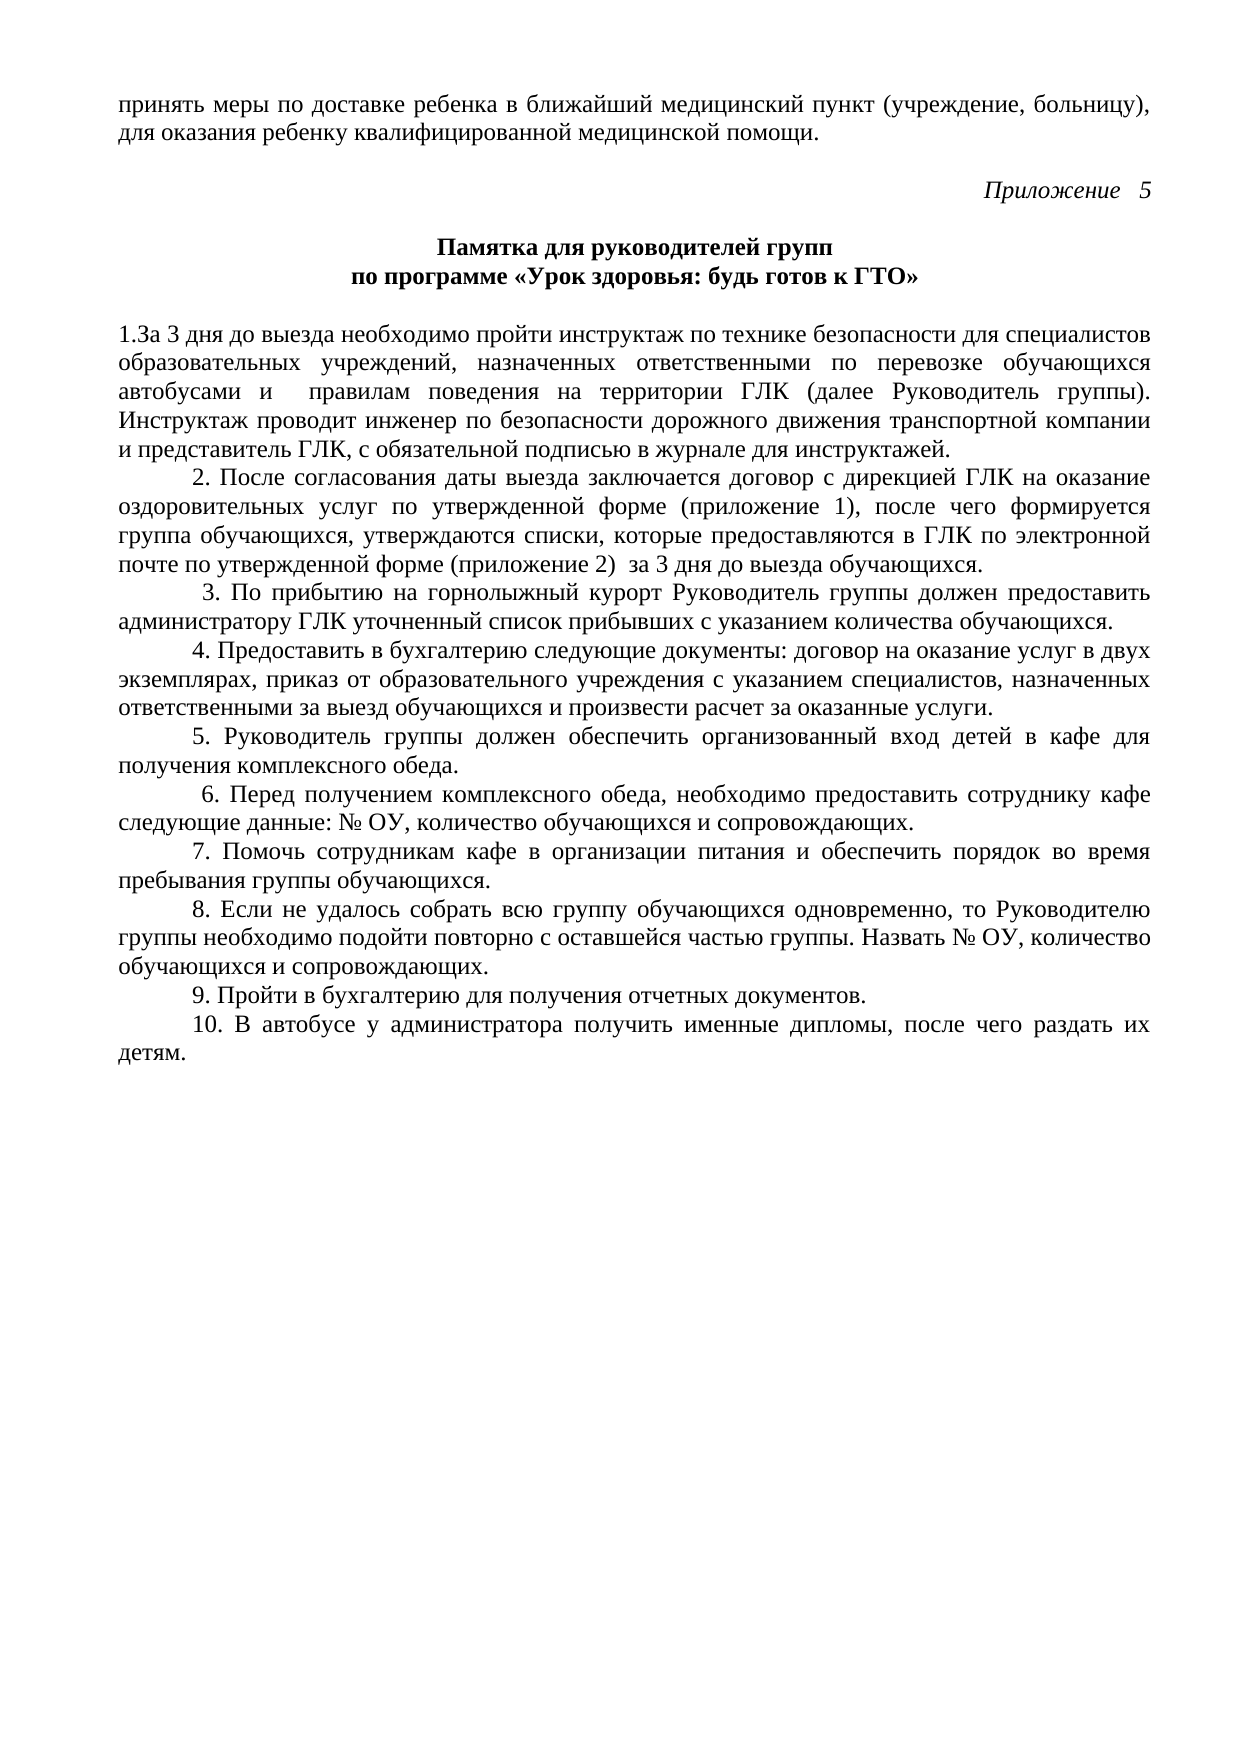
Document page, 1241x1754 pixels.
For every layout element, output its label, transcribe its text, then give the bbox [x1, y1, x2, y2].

text 2. После согласования даты выезда заключается договор с дирекцией ГЛК на оказание оздоровительных услуг по утвержденной форме (приложение 1), после чего формируется группа обучающихся, утверждаются списки, которые предоставляются в ГЛК по электронной почте по утвержденной форме (приложение 2) за 3 дня до выезда обучающихся. [118, 462, 1152, 577]
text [118, 89, 1152, 146]
text 4. Предоставить в бухгалтерию следующие документы: договор на оказание услуг в двух экземплярах, приказ от образовательного учреждения с указанием специалистов, назначенных ответственными за выезд обучающихся и произвести расчет за оказанные услуги. [118, 635, 1152, 721]
text Приложение 5 [118, 175, 1152, 204]
text 10. В автобусе у администратора получить именные дипломы, после чего раздать их детям. [118, 1009, 1152, 1066]
text 8. Если не удалось собрать всю группу обучающихся одновременно, то Руководителю группы необходимо подойти повторно с оставшейся частью группы. Назвать № ОУ, количество обучающихся и сопровождающих. [118, 894, 1152, 980]
text Памятка для руководителей групп [118, 232, 1152, 261]
text 9. Пройти в бухгалтерию для получения отчетных документов. [118, 980, 1152, 1009]
text 6. Перед получением комплексного обеда, необходимо предоставить сотруднику кафе следующие данные: № ОУ, количество обучающихся и сопровождающих. [118, 779, 1152, 836]
text 5. Руководитель группы должен обеспечить организованный вход детей в кафе для получения комплексного обеда. [118, 721, 1152, 779]
text 7. Помочь сотрудникам кафе в организации питания и обеспечить порядок во время пребывания группы обучающихся. [118, 836, 1152, 894]
text по программе «Урок здоровья: будь готов к ГТО» [118, 261, 1152, 290]
text 3. По прибытию на горнолыжный курорт Руководитель группы должен предоставить администратору ГЛК уточненный список прибывших с указанием количества обучающихся. [118, 577, 1152, 635]
text 1.За 3 дня до выезда необходимо пройти инструктаж по технике безопасности для специалистов образовательных учреждений, назначенных ответственными по перевозке обучающихся автобусами и правилам поведения на территории ГЛК (далее Руководитель группы). Инструктаж проводит инженер по безопасности дорожного движения транспортной компании и представитель ГЛК, с обязательной подписью в журнале для инструктажей. [118, 319, 1152, 462]
